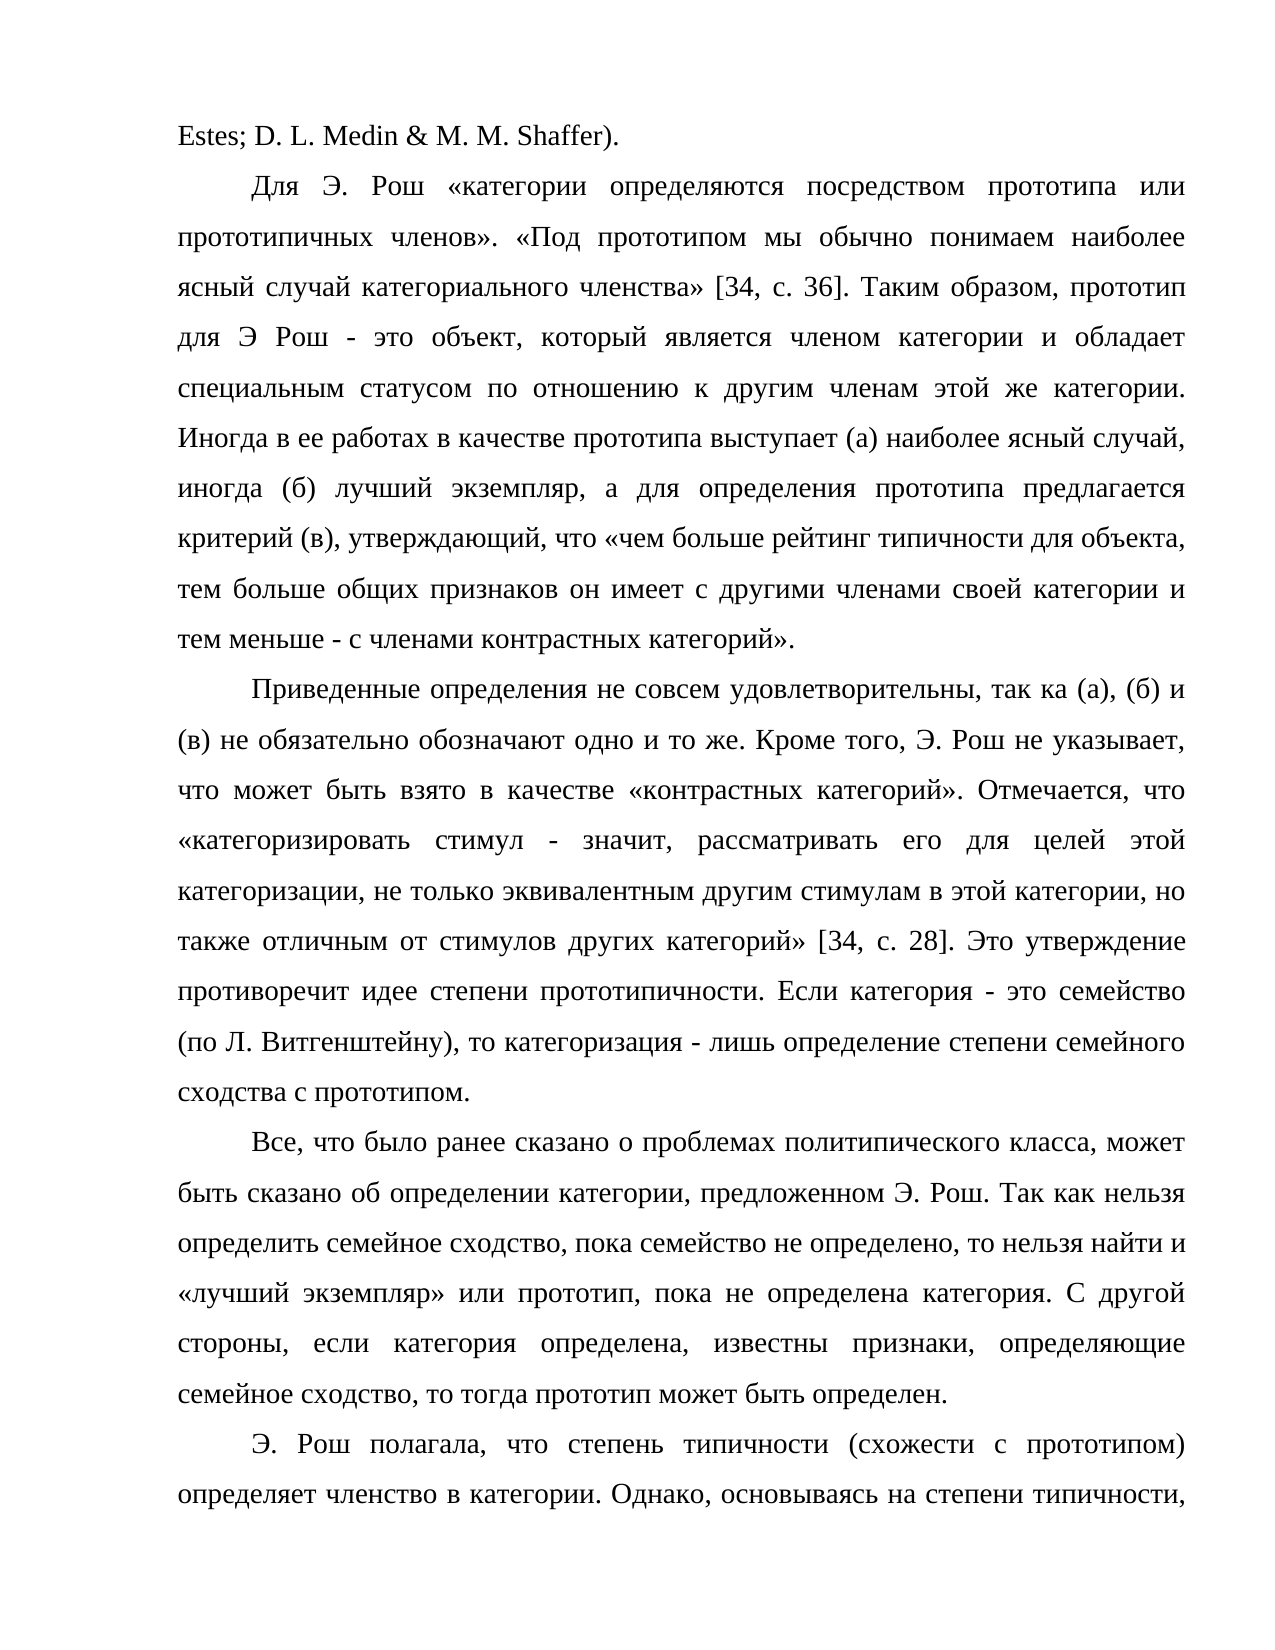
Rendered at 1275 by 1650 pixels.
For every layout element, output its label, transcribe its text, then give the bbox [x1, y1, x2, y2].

text Все, что было ранее сказано о проблемах политипического класса, может быть сказано об определении категории, предложенном Э. Рош. Так как нельзя определить семейное сходство, пока семейство не определено, то нельзя найти и «лучший экземпляр» или прототип, пока не определена категория. С другой стороны, если категория определена, известны признаки, определяющие семейное сходство, то тогда прототип может быть определен. [177, 1124, 1186, 1409]
text Для Э. Рош «категории определяются посредством прототипа или прототипичных членов». «Под прототипом мы обычно понимаем наиболее ясный случай категориального членства» [34, c. 36]. Таким образом, прототип для Э Рош - это объект, который является членом категории и обладает специальным статусом по отношению к другим членам этой же категории. Иногда в ее работах в качестве прототипа выступает (а) наиболее ясный случай, иногда (б) лучший экземпляр, а для определения прототипа предлагается критерий (в), утверждающий, что «чем больше рейтинг типичности для объекта, тем больше общих признаков он имеет с другими членами своей категории и тем меньше - с членами контрастных категорий». [177, 168, 1186, 655]
text Приведенные определения не совсем удовлетворительны, так ка (а), (б) и (в) не обязательно обозначают одно и то же. Кроме того, Э. Рош не указывает, что может быть взято в качестве «контрастных категорий». Отмечается, что «категоризировать стимул - значит, рассматривать его для целей этой категоризации, не только эквивалентным другим стимулам в этой категории, но также отличным от стимулов других категорий» [34, c. 28]. Это утверждение противоречит идее степени прототипичности. Если категория - это семейство (по Л. Витгенштейну), то категоризация - лишь определение степени семейного сходства с прототипом. [177, 672, 1186, 1108]
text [177, 118, 1186, 152]
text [177, 1426, 1186, 1510]
